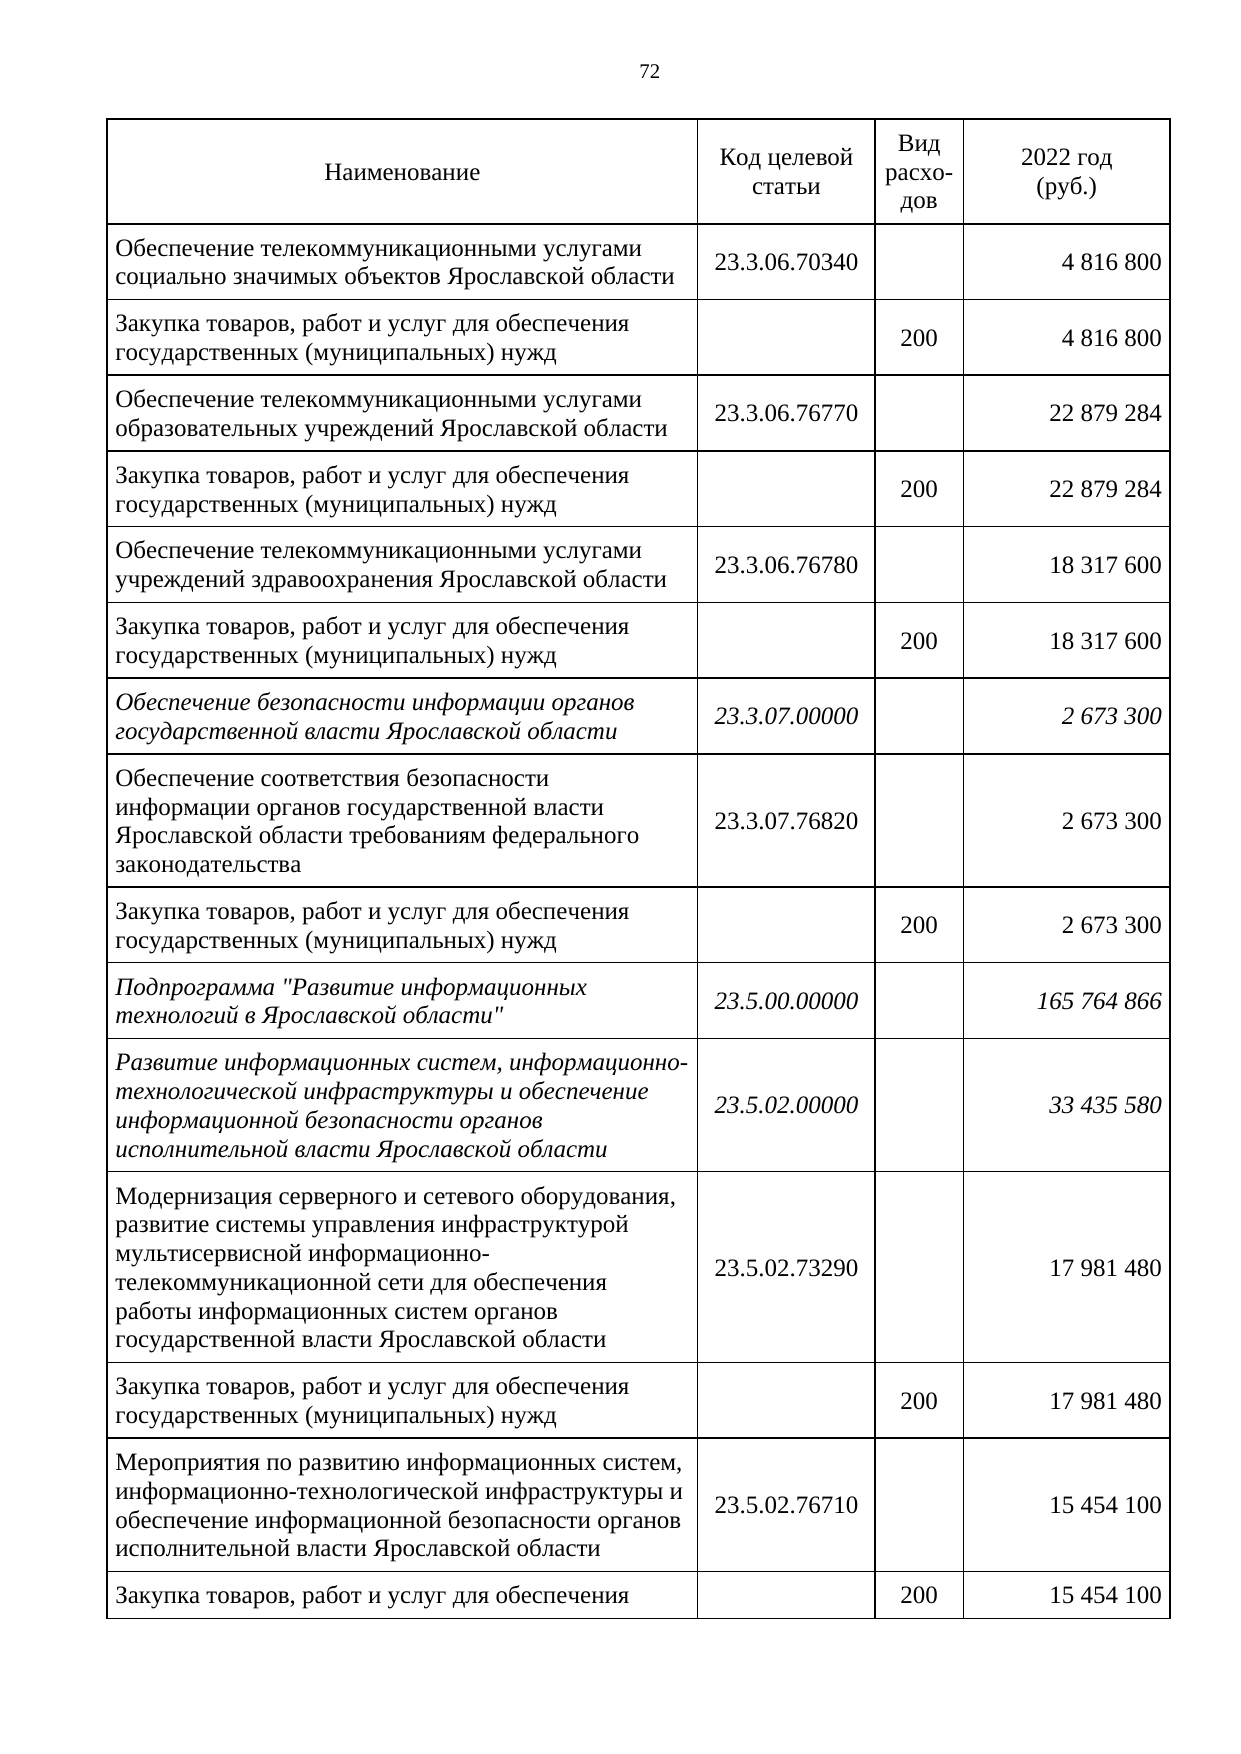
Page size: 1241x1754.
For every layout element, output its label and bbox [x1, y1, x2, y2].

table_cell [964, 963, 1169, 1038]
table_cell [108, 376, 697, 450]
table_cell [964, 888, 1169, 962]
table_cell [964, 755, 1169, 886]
table_header [964, 120, 1169, 223]
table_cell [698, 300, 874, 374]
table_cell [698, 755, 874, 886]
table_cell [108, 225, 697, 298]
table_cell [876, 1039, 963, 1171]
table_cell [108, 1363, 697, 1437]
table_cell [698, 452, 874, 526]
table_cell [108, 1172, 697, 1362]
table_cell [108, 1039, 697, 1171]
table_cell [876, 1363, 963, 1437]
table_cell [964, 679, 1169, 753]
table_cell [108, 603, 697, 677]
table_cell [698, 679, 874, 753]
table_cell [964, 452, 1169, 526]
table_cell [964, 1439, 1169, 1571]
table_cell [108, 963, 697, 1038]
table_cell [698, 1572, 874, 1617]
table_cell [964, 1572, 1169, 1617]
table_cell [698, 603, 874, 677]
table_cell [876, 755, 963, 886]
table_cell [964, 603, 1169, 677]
table_header [108, 120, 697, 223]
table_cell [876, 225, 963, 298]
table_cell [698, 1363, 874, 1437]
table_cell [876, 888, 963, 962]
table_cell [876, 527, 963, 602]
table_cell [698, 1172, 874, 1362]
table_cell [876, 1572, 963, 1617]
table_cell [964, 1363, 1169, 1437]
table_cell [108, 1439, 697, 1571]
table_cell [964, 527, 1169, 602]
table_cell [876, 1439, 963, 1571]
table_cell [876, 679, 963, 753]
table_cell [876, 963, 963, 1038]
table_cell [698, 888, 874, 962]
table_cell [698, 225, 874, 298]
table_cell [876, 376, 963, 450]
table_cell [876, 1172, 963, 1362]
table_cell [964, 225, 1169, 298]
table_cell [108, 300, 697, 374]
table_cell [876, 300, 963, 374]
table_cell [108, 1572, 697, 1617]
table_header [698, 120, 874, 223]
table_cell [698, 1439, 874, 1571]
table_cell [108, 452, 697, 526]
table_header [876, 120, 963, 223]
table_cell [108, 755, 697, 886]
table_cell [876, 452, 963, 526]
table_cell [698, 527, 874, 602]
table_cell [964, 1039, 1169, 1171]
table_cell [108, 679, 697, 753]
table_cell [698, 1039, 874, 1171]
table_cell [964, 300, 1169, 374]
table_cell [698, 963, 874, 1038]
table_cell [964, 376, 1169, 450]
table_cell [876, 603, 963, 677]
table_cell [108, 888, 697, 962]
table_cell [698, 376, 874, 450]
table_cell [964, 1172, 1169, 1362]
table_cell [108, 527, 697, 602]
